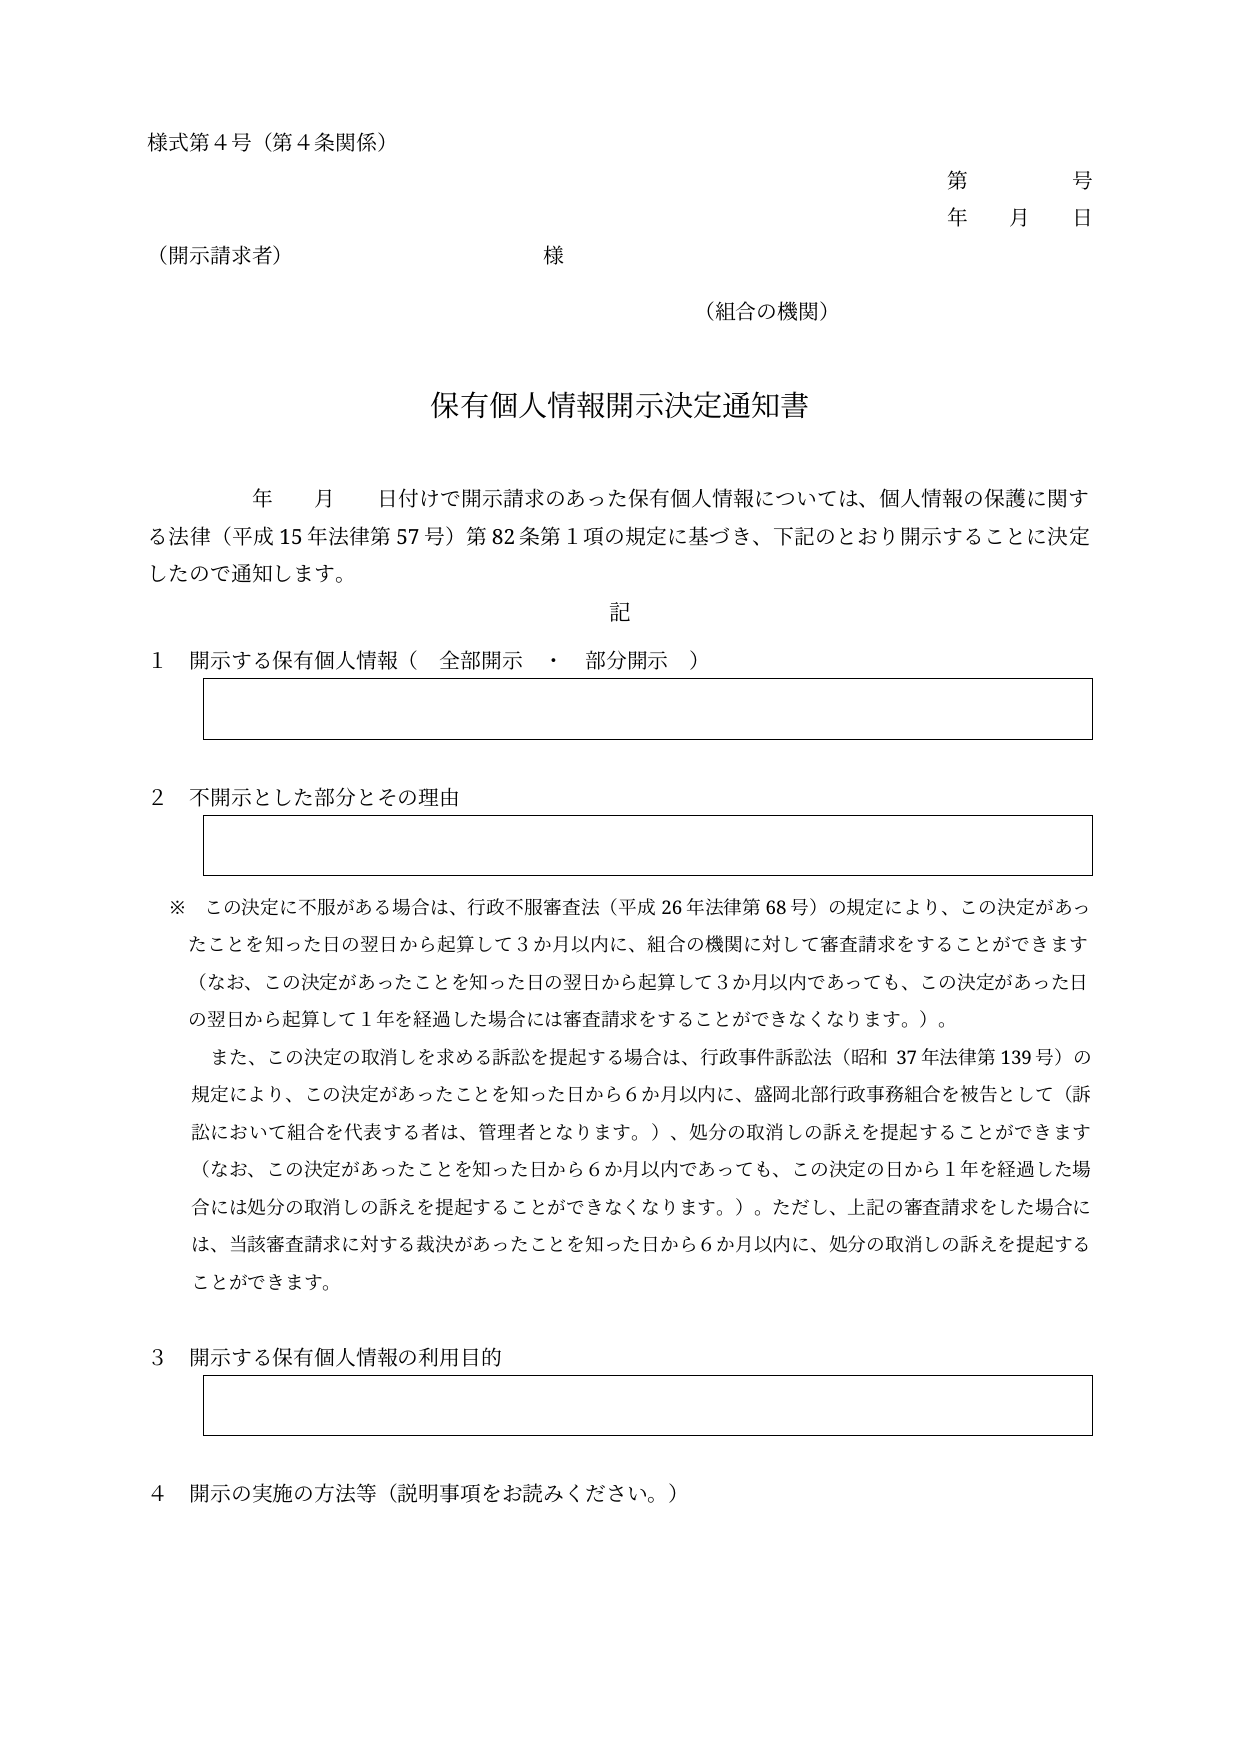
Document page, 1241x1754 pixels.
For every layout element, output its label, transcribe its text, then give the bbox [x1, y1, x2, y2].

table_header [204, 1376, 1092, 1435]
text ３ 開示する保有個人情報の利用目的 [148, 1337, 1092, 1375]
text 保有個人情報開示決定通知書 [148, 367, 1092, 442]
text また、この決定の取消しを求める訴訟を提起する場合は、行政事件訴訟法（昭和37年法律第139号）の規定により、この決定があったことを知った日から６か月以内に、盛岡北部行政事務組合を被告として（訴訟において組合を代表する者は、管理者となります。）、処分の取消しの訴えを提起することができます（なお、この決定があったことを知った日から６か月以内であっても、この決定の日から１年を経過した場合には処分の取消しの訴えを提起することができなくなります。）。ただし、上記の審査請求をした場合には、当該審査請求に対する裁決があったことを知った日から６か月以内に、処分の取消しの訴えを提起することができます。 [191, 1037, 1092, 1300]
text 年 月 日付けで開示請求のあった保有個人情報については、個人情報の保護に関する法律（平成15年法律第57号）第82条第１項の規定に基づき、下記のとおり開示することに決定したので通知します。 [148, 479, 1092, 592]
text 様式第４号（第４条関係） [148, 123, 1092, 160]
table_header [204, 816, 1092, 875]
text 記 [148, 592, 1092, 629]
text ２ 不開示とした部分とその理由 [148, 778, 1092, 815]
text １ 開示する保有個人情報（ 全部開示 ・ 部分開示 ） [148, 640, 1092, 678]
text （組合の機関） [694, 292, 1092, 329]
text 第 号 [148, 160, 1092, 198]
text ※ この決定に不服がある場合は、行政不服審査法（平成26年法律第68号）の規定により、この決定があったことを知った日の翌日から起算して３か月以内に、組合の機関に対して審査請求をすることができます（なお、この決定があったことを知った日の翌日から起算して３か月以内であっても、この決定があった日の翌日から起算して１年を経過した場合には審査請求をすることができなくなります。）。 [169, 887, 1092, 1037]
table_header [204, 679, 1092, 739]
text ４ 開示の実施の方法等（説明事項をお読みください。） [148, 1473, 1092, 1511]
text （開示請求者） 様 [148, 235, 1092, 273]
text 年 月 日 [148, 198, 1092, 235]
